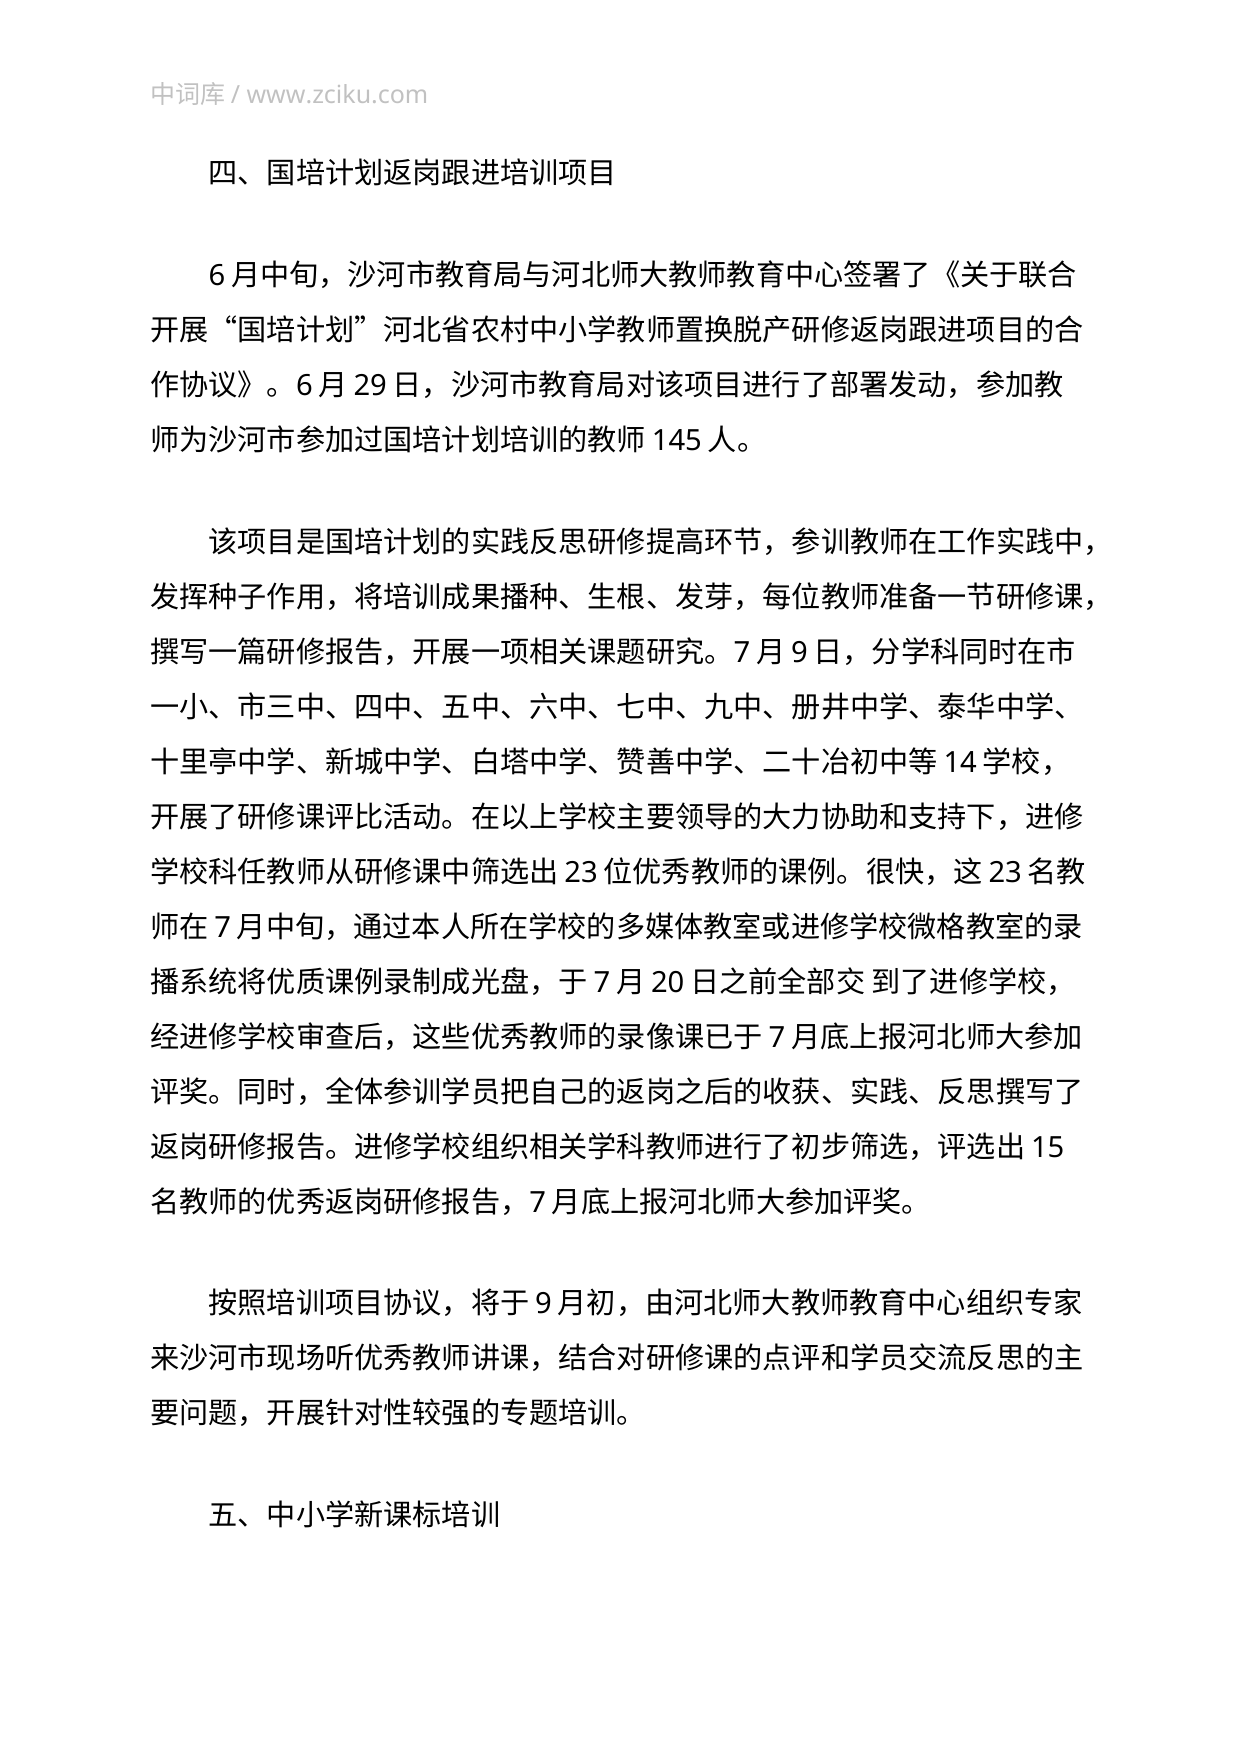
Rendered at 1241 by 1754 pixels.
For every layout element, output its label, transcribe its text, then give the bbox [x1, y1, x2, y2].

text 五、中小学新课标培训 [150, 1492, 1090, 1534]
text 6月中旬，沙河市教育局与河北师大教师教育中心签署了《关于联合开展“国培计划”河北省农村中小学教师置换脱产研修返岗跟进项目的合作协议》。6月29日，沙河市教育局对该项目进行了部署发动，参加教师为沙河市参加过国培计划培训的教师145人。 [150, 252, 1090, 459]
text 该项目是国培计划的实践反思研修提高环节，参训教师在工作实践中，发挥种子作用，将培训成果播种、生根、发芽，每位教师准备一节研修课，撰写一篇研修报告，开展一项相关课题研究。7月9日，分学科同时在市一小、市三中、四中、五中、六中、七中、九中、册井中学、泰华中学、十里亭中学、新城中学、白塔中学、赞善中学、二十冶初中等14学校，开展了研修课评比活动。在以上学校主要领导的大力协助和支持下，进修学校科任教师从研修课中筛选出23位优秀教师的课例。很快，这23名教师在7月中旬，通过本人所在学校的多媒体教室或进修学校微格教室的录播系统将优质课例录制成光盘，于7月20日之前全部交 到了进修学校，经进修学校审查后，这些优秀教师的录像课已于7月底上报河北师大参加评奖。同时，全体参训学员把自己的返岗之后的收获、实践、反思撰写了返岗研修报告。进修学校组织相关学科教师进行了初步筛选，评选出15名教师的优秀返岗研修报告，7月底上报河北师大参加评奖。 [150, 519, 1090, 1221]
text 四、国培计划返岗跟进培训项目 [150, 150, 1090, 192]
text 按照培训项目协议，将于9月初，由河北师大教师教育中心组织专家来沙河市现场听优秀教师讲课，结合对研修课的点评和学员交流反思的主要问题，开展针对性较强的专题培训。 [150, 1280, 1090, 1432]
